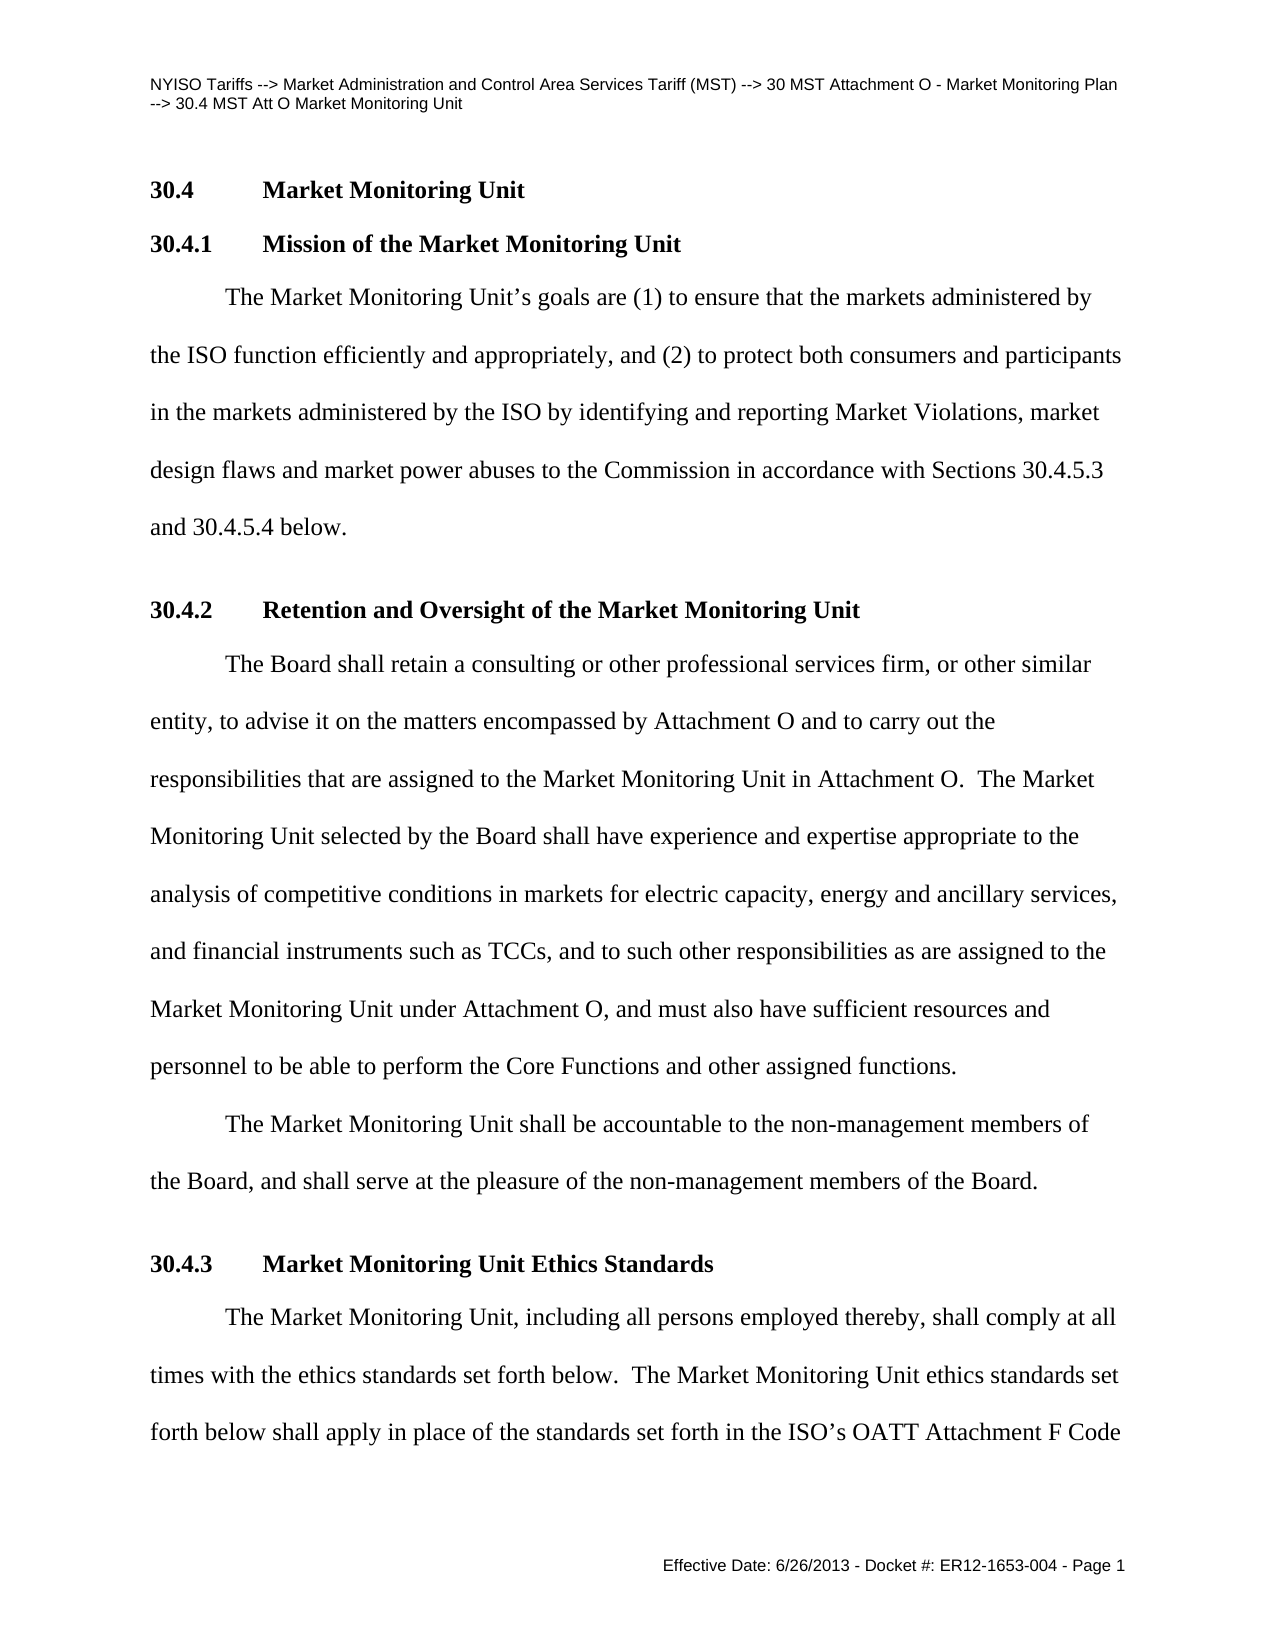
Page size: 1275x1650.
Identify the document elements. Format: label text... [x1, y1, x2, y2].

text The Market Monitoring Unit’s goals are (1) to ensure that the markets administered by the ISO function efficiently and appropriately, and (2) to protect both consumers and participants in the markets administered by the ISO by identifying and reporting Market Violations, market design flaws and market power abuses to the Commission in accordance with Sections 30.4.5.3 and 30.4.5.4 below. [150, 282, 1125, 541]
subtitle 30.4 Market Monitoring Unit [150, 175, 1123, 204]
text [150, 1302, 1125, 1446]
subtitle 30.4.1 Mission of the Market Monitoring Unit [150, 229, 1059, 257]
text The Market Monitoring Unit shall be accountable to the non-management members of the Board, and shall serve at the pleasure of the non-management members of the Board. [150, 1109, 1125, 1195]
subtitle 30.4.3 Market Monitoring Unit Ethics Standards [150, 1249, 1059, 1277]
subtitle 30.4.2 Retention and Oversight of the Market Monitoring Unit [150, 595, 1059, 624]
text The Board shall retain a consulting or other professional services firm, or other similar entity, to advise it on the matters encompassed by Attachment O and to carry out the responsibilities that are assigned to the Market Monitoring Unit in Attachment O. The Market Monitoring Unit selected by the Board shall have experience and expertise appropriate to the analysis of competitive conditions in markets for electric capacity, energy and ancillary services, and financial instruments such as TCCs, and to such other responsibilities as are assigned to the Market Monitoring Unit under Attachment O, and must also have sufficient resources and personnel to be able to perform the Core Functions and other assigned functions. [150, 649, 1125, 1080]
